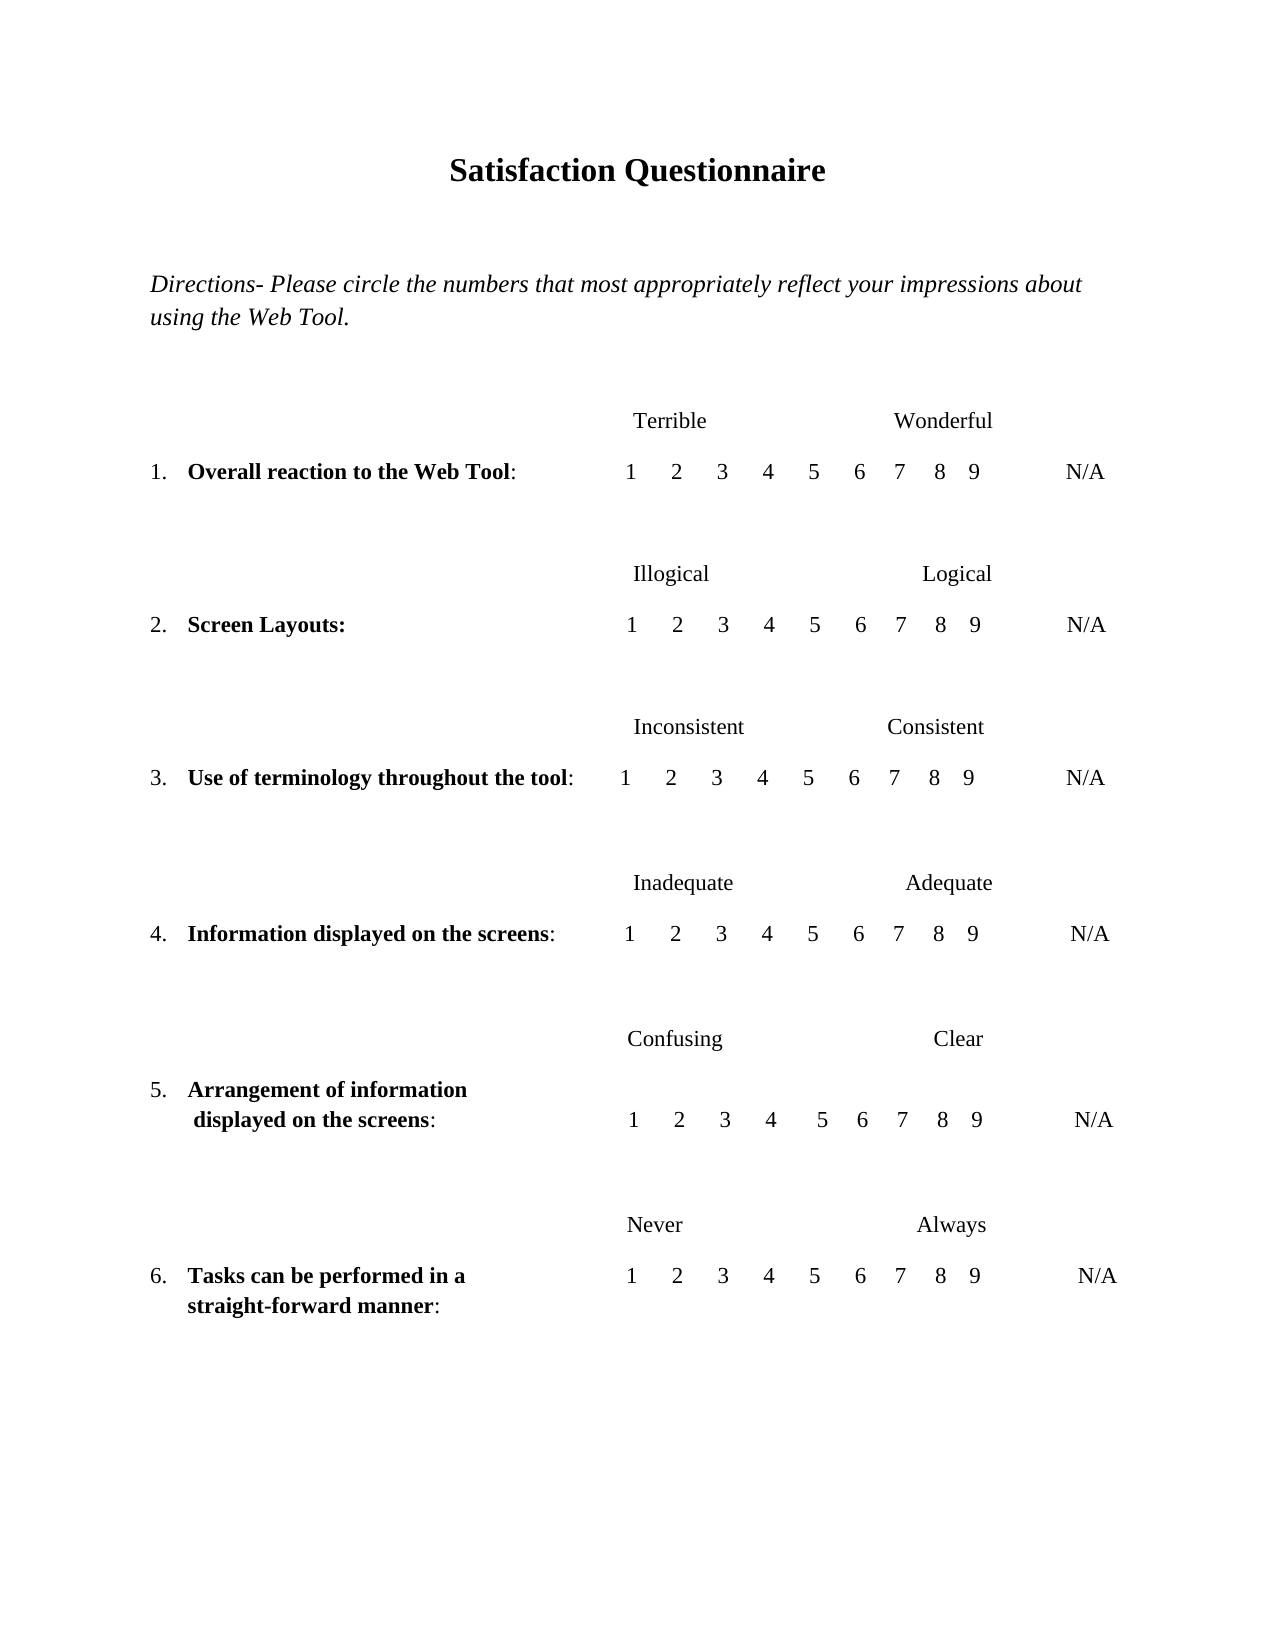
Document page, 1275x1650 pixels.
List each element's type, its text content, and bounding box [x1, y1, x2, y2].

list straight-forward manner: [187, 1292, 1125, 1318]
text Inadequate Adequate [150, 869, 1125, 895]
text Confusing Clear [150, 1025, 1125, 1051]
list Screen Layouts: 1 2 3 4 5 6 7 8 9 N/A [150, 611, 1125, 637]
text Directions- Please circle the numbers that most appropriately reflect your impressions about using the Web Tool. [150, 269, 1125, 331]
list Information displayed on the screens: 1 2 3 4 5 6 7 8 9 N/A [150, 920, 1125, 946]
text Never Always [150, 1211, 1125, 1237]
text Satisfaction Questionnaire [150, 150, 1125, 188]
list Overall reaction to the Web Tool: 1 2 3 4 5 6 7 8 9 N/A [150, 458, 1125, 484]
text Terrible Wonderful [150, 407, 1125, 433]
list Arrangement of information [150, 1076, 1125, 1102]
list displayed on the screens: 1 2 3 4 5 6 7 8 9 N/A [187, 1106, 1125, 1132]
text Illogical Logical [150, 560, 1125, 586]
list Use of terminology throughout the tool: 1 2 3 4 5 6 7 8 9 N/A [150, 764, 1125, 790]
text Inconsistent Consistent [150, 713, 1125, 739]
list Tasks can be performed in a 1 2 3 4 5 6 7 8 9 N/A [150, 1262, 1125, 1288]
